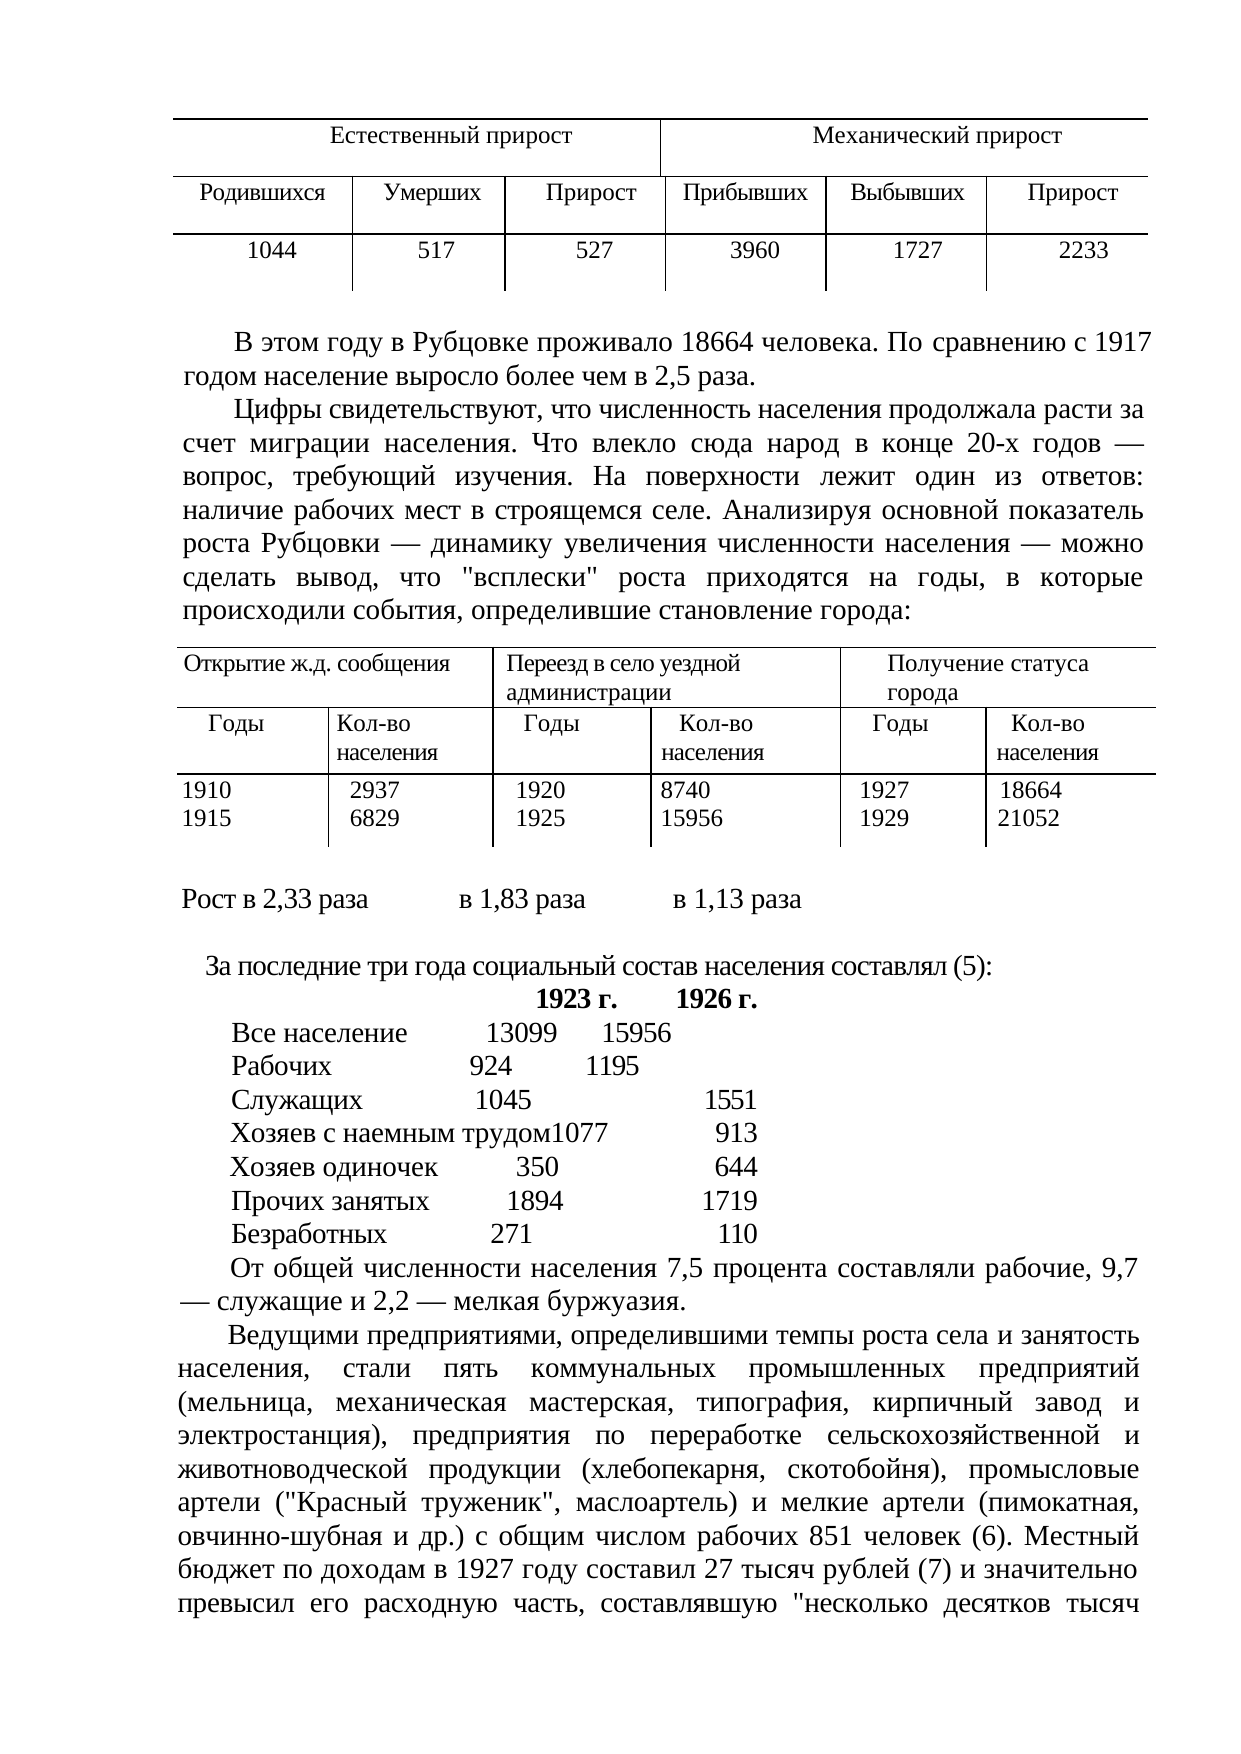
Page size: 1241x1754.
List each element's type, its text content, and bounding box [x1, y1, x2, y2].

table_header [651, 626, 655, 647]
table_header [324, 626, 328, 647]
table_header [647, 626, 651, 647]
table_header [177, 626, 181, 647]
table_cell Родившихся [173, 177, 352, 233]
table_header [1152, 626, 1156, 647]
table_cell 18664 21052 [987, 775, 1156, 847]
text В этом году в Рубцовке проживало 18664 человека. По сравнению с 1917 годом население выросло более чем в 2,5 раза. [183, 324, 1152, 391]
text 1923 г. 1926 г. [535, 981, 1152, 1015]
text Служащих 1045 1551 [231, 1082, 1152, 1116]
text Безработных 271 110 [231, 1216, 1152, 1250]
table_cell Выбывших [827, 177, 986, 233]
table_cell Кол-во населения [329, 708, 492, 773]
table_cell 1910 1915 [177, 775, 328, 847]
table_cell Прирост [987, 177, 1147, 233]
table_cell Получение статуса города [841, 648, 986, 707]
text Рабочих 924 1195 [231, 1048, 1152, 1082]
table_cell 1927 1929 [841, 775, 985, 847]
text Все население 13099 15956 [231, 1015, 1152, 1048]
table_cell Переезд в село уездной администрации [652, 648, 840, 707]
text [177, 1317, 1140, 1619]
table_header [328, 626, 332, 647]
text Хозяев одиночек 350 644 [229, 1149, 1152, 1183]
table_header [493, 626, 497, 647]
table_cell Получение статуса города [987, 648, 1156, 707]
table_cell Кол-во населения [987, 708, 1156, 773]
table_header [489, 626, 493, 647]
table_cell 1044 [173, 235, 352, 291]
text Рост в 2,33 раза в 1,83 раза в 1,13 раза [181, 881, 1152, 914]
text От общей численности населения 7,5 процента составляли рабочие, 9,7 — служащие и 2,2 — мелкая буржуазия. [180, 1250, 1139, 1317]
table_cell Открытие ж.д. сообщения [177, 648, 492, 707]
table_cell Кол-во населения [652, 708, 840, 773]
text За последние три года социальный состав населения составлял (5): [205, 948, 1152, 981]
table_cell 3960 [666, 235, 825, 291]
text Прочих занятых 1894 1719 [231, 1183, 1152, 1216]
table_cell Годы [841, 708, 985, 773]
table_cell Прирост [506, 177, 665, 233]
table_cell 517 [353, 235, 504, 291]
text Хозяев с наемным трудом1077 913 [230, 1116, 1152, 1149]
table_cell 8740 15956 [652, 775, 840, 847]
table_cell 2937 6829 [329, 775, 492, 847]
table_cell Умерших [353, 177, 504, 233]
table_cell Годы [177, 708, 328, 773]
table_cell 527 [506, 235, 665, 291]
table_cell Годы [494, 708, 650, 773]
table_cell Переезд в село уездной администрации [494, 648, 651, 707]
table_cell 1727 [827, 235, 986, 291]
table_header Естественный прирост [173, 120, 660, 176]
table_header [982, 626, 986, 647]
text Цифры свидетельствуют, что численность населения продолжала расти за счет миграции населения. Что влекло сюда народ в конце 20-х годов — вопрос, требующий изучения. На поверхности лежит один из ответов: наличие рабочих мест в строящемся селе. Анализируя основной показатель роста Рубцовки — динамику увеличения численности населения — можно сделать вывод, что "всплески" роста приходятся на годы, в которые происходили события, определившие становление города: [182, 391, 1144, 626]
table_cell Прибывших [666, 177, 825, 233]
table_cell 1920 1925 [494, 775, 650, 847]
table_header Механический прирост [661, 120, 1147, 176]
table_cell 2233 [987, 235, 1147, 291]
table_header [986, 626, 990, 647]
